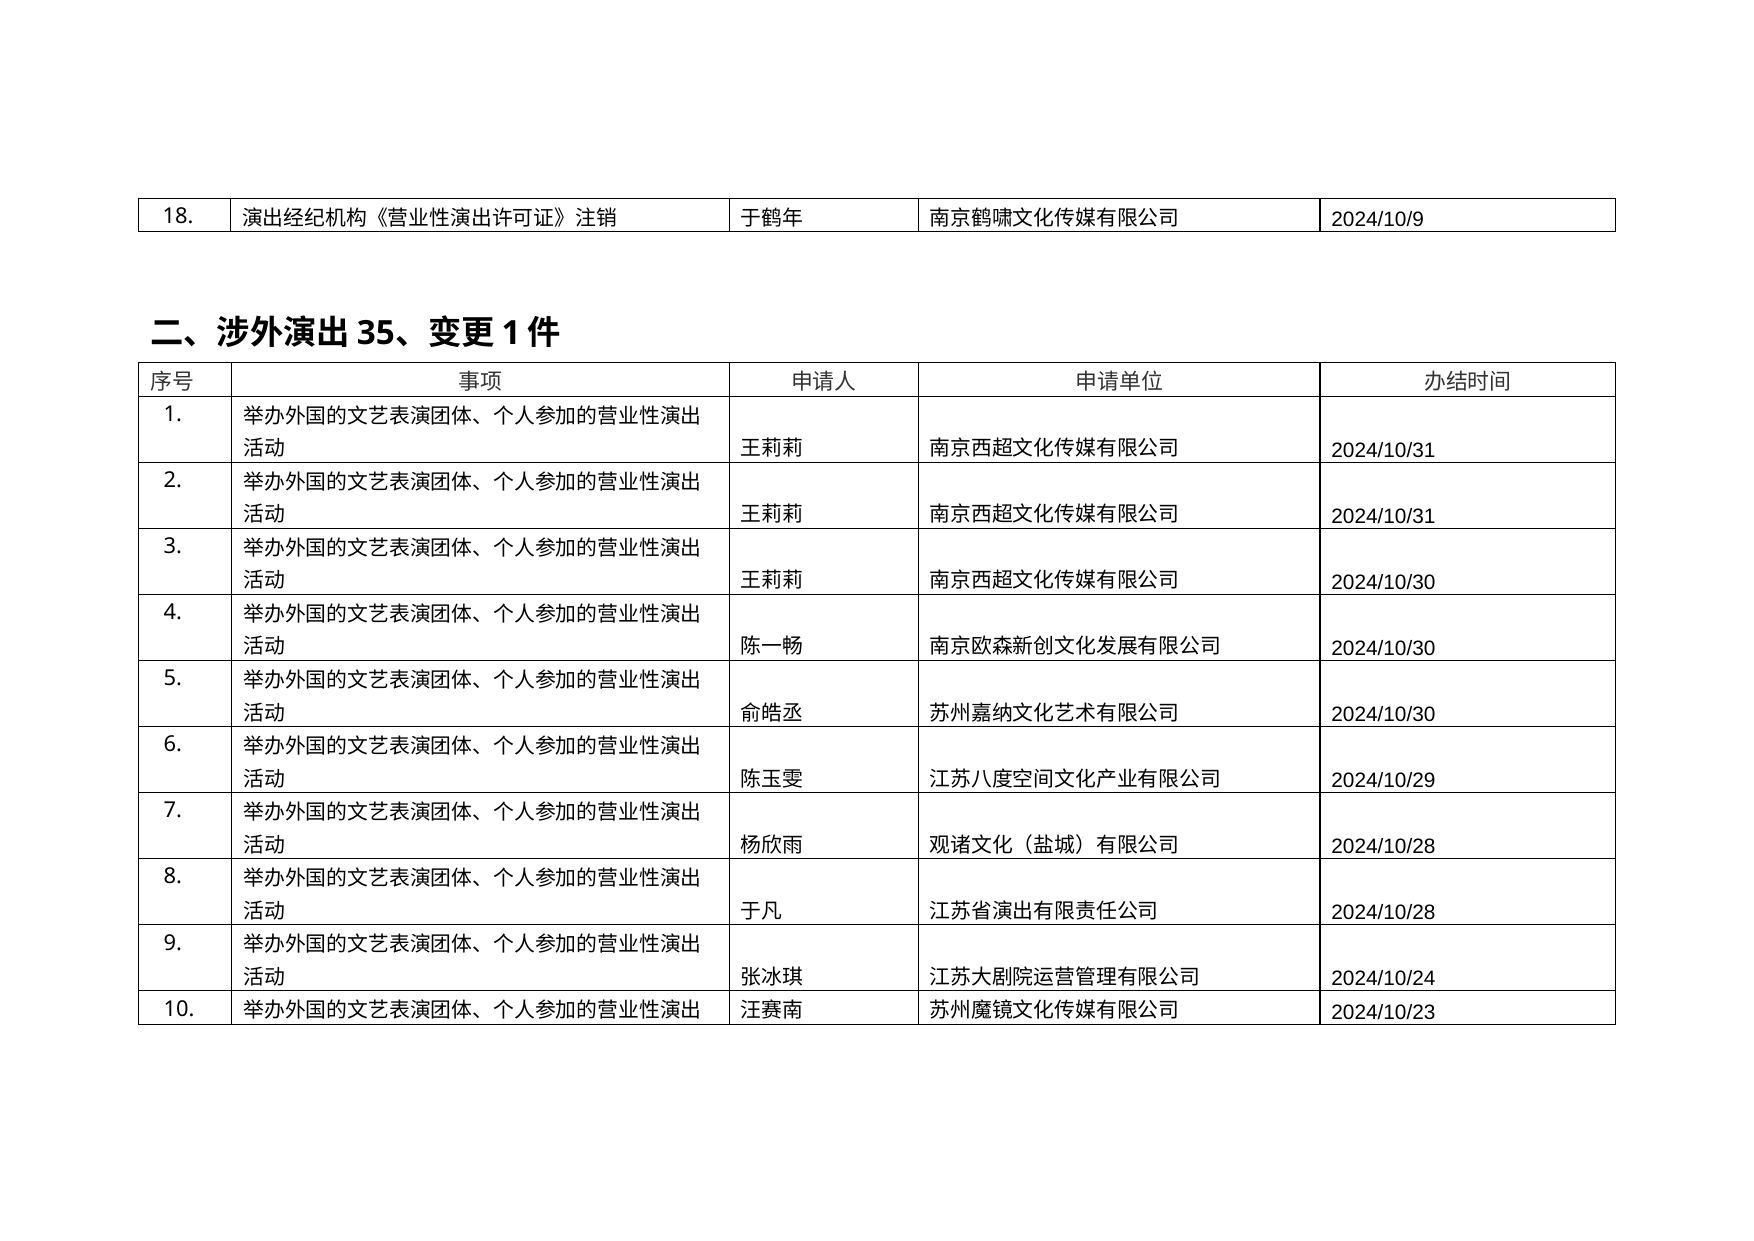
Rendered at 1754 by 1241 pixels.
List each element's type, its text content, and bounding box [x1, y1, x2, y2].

table_cell [139, 793, 231, 858]
table_cell 江苏八度空间文化产业有限公司 [919, 727, 1319, 792]
table_cell 汪赛南 [730, 991, 918, 1024]
table_cell [139, 925, 231, 990]
table_cell 苏州嘉纳文化艺术有限公司 [919, 661, 1319, 726]
table_cell 2024/10/30 [1321, 661, 1615, 726]
table_cell 南京西超文化传媒有限公司 [919, 463, 1319, 528]
table_cell 2024/10/30 [1321, 529, 1615, 594]
table_cell 2024/10/31 [1321, 463, 1615, 528]
table_cell 南京欧森新创文化发展有限公司 [919, 595, 1319, 660]
table_header 办结时间 [1321, 363, 1615, 396]
text 二、涉外演出35、变更1件 [150, 297, 1604, 362]
table_cell 王莉莉 [730, 397, 918, 462]
table_cell 2024/10/24 [1321, 925, 1615, 990]
table_cell 王莉莉 [730, 529, 918, 594]
table_cell [139, 463, 231, 528]
table_header 申请单位 [919, 363, 1319, 396]
table_cell [139, 397, 231, 462]
table_cell [139, 727, 231, 792]
table_cell 2024/10/29 [1321, 727, 1615, 792]
table_cell 于鹤年 [730, 199, 918, 231]
table_cell 张冰琪 [730, 925, 918, 990]
table_cell 2024/10/31 [1321, 397, 1615, 462]
table_cell 2024/10/23 [1321, 991, 1615, 1024]
table_cell 举办外国的文艺表演团体、个人参加的营业性演出活动 [232, 859, 729, 924]
table_cell 举办外国的文艺表演团体、个人参加的营业性演出活动 [232, 727, 729, 792]
table_cell 举办外国的文艺表演团体、个人参加的营业性演出活动 [232, 463, 729, 528]
table_cell [139, 199, 230, 231]
table_cell 举办外国的文艺表演团体、个人参加的营业性演出活动 [232, 595, 729, 660]
table_cell 陈玉雯 [730, 727, 918, 792]
table_cell [139, 991, 231, 1024]
table_cell 2024/10/9 [1321, 199, 1615, 231]
table_cell 举办外国的文艺表演团体、个人参加的营业性演出活动 [232, 397, 729, 462]
table_cell 举办外国的文艺表演团体、个人参加的营业性演出活动 [232, 529, 729, 594]
table_cell [139, 859, 231, 924]
table_cell 苏州魔镜文化传媒有限公司 [919, 991, 1319, 1024]
table_cell 王莉莉 [730, 463, 918, 528]
table_cell 于凡 [730, 859, 918, 924]
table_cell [232, 991, 729, 1024]
table_header 申请人 [730, 363, 918, 396]
table_header 事项 [232, 363, 729, 396]
table_cell 2024/10/28 [1321, 859, 1615, 924]
table_cell [139, 529, 231, 594]
table_cell [139, 661, 231, 726]
table_cell 举办外国的文艺表演团体、个人参加的营业性演出活动 [232, 925, 729, 990]
table_cell [139, 595, 231, 660]
table_cell 南京西超文化传媒有限公司 [919, 529, 1319, 594]
table_cell 举办外国的文艺表演团体、个人参加的营业性演出活动 [232, 661, 729, 726]
table_cell 2024/10/30 [1321, 595, 1615, 660]
table_cell 江苏省演出有限责任公司 [919, 859, 1319, 924]
table_cell 2024/10/28 [1321, 793, 1615, 858]
table_header 序号 [139, 363, 231, 396]
table_cell 江苏大剧院运营管理有限公司 [919, 925, 1319, 990]
table_cell 观诸文化（盐城）有限公司 [919, 793, 1319, 858]
table_cell 杨欣雨 [730, 793, 918, 858]
table_cell 演出经纪机构《营业性演出许可证》注销 [231, 199, 729, 231]
table_cell 南京西超文化传媒有限公司 [919, 397, 1319, 462]
table_cell 南京鹤啸文化传媒有限公司 [919, 199, 1319, 231]
table_cell 陈一畅 [730, 595, 918, 660]
table_cell 举办外国的文艺表演团体、个人参加的营业性演出活动 [232, 793, 729, 858]
table_cell 俞皓丞 [730, 661, 918, 726]
